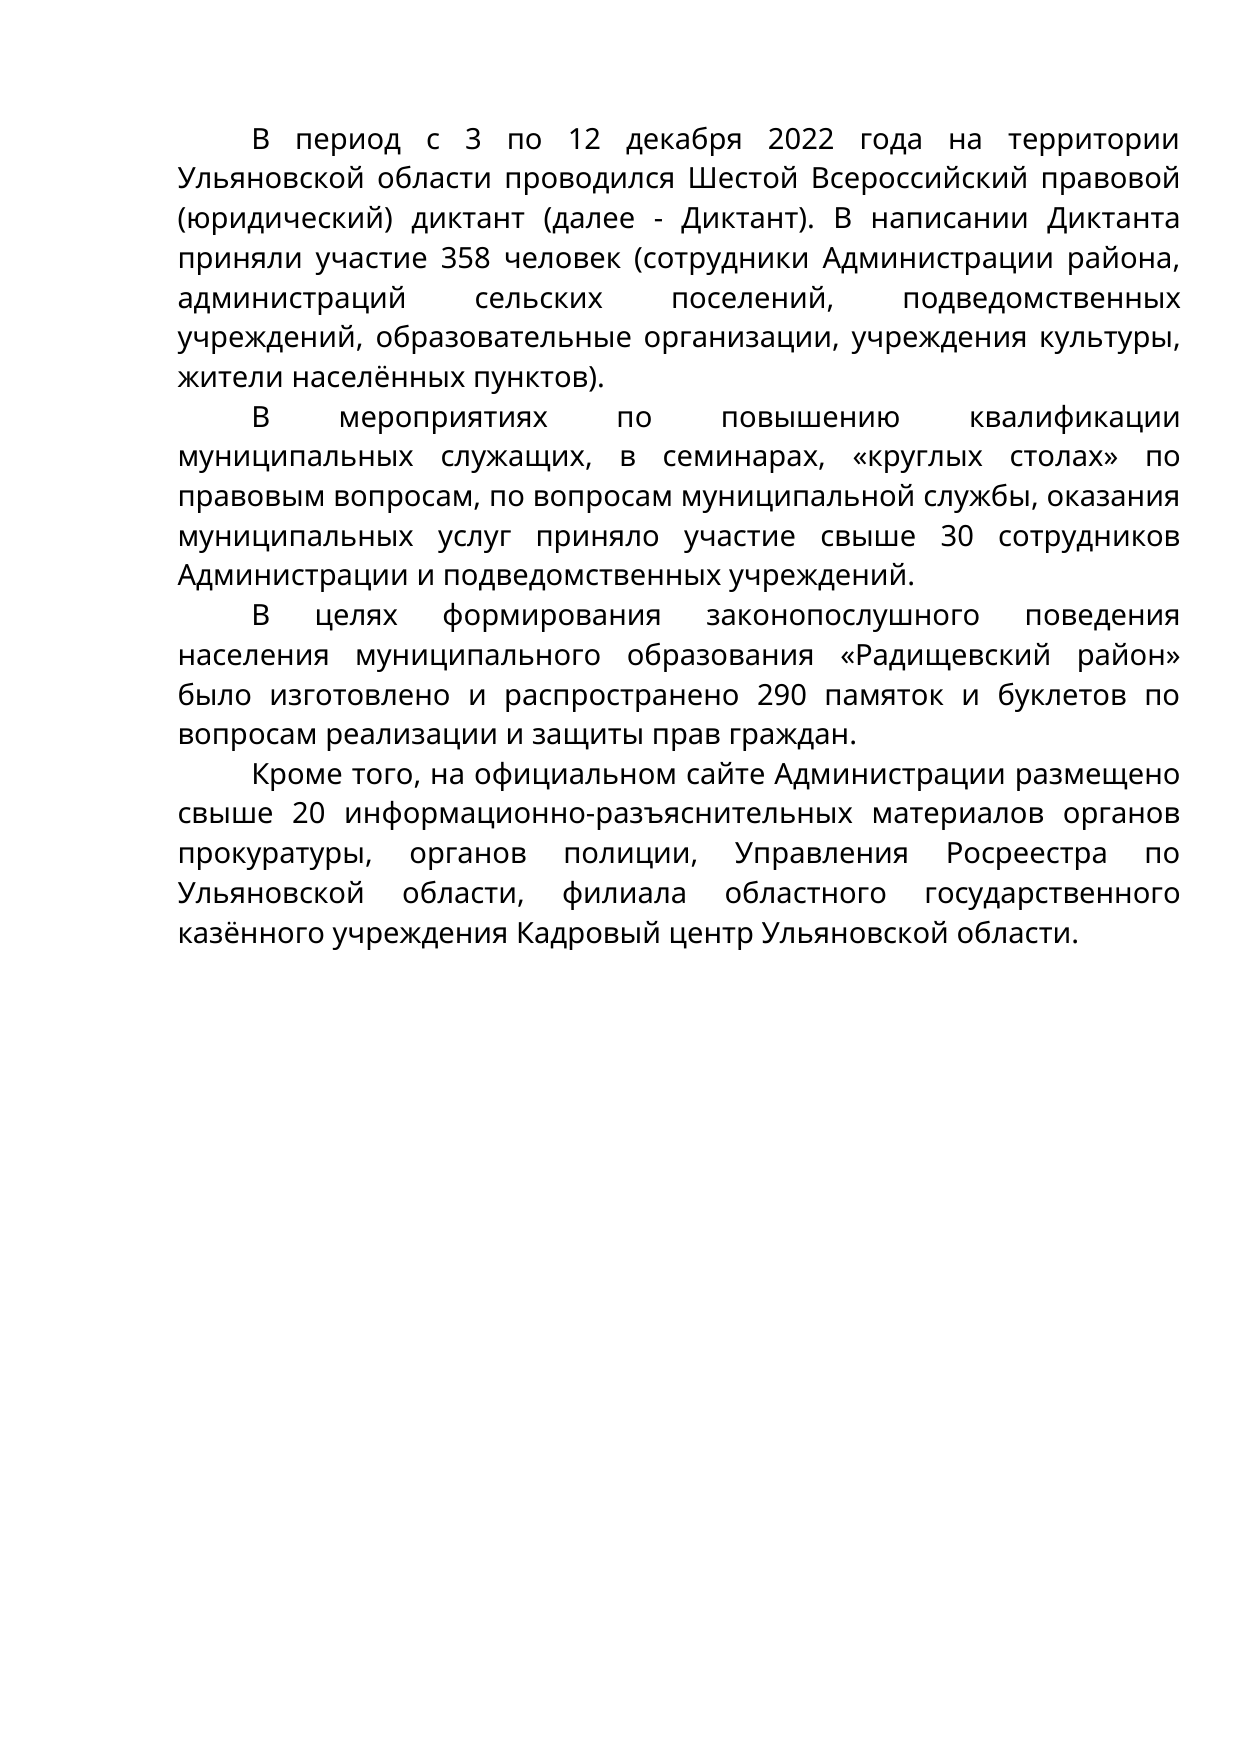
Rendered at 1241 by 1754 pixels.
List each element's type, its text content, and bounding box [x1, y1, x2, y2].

text В мероприятиях по повышению квалификации муниципальных служащих, в семинарах, «круглых столах» по правовым вопросам, по вопросам муниципальной службы, оказания муниципальных услуг приняло участие свыше 30 сотрудников Администрации и подведомственных учреждений. [177, 396, 1181, 594]
text Кроме того, на официальном сайте Администрации размещено свыше 20 информационно-разъяснительных материалов органов прокуратуры, органов полиции, Управления Росреестра по Ульяновской области, филиала областного государственного казённого учреждения Кадровый центр Ульяновской области. [177, 753, 1181, 952]
text В целях формирования законопослушного поведения населения муниципального образования «Радищевский район» было изготовлено и распространено 290 памяток и буклетов по вопросам реализации и защиты прав граждан. [177, 594, 1181, 753]
text В период с 3 по 12 декабря 2022 года на территории Ульяновской области проводился Шестой Всероссийский правовой (юридический) диктант (далее - Диктант). В написании Диктанта приняли участие 358 человек (сотрудники Администрации района, администраций сельских поселений, подведомственных учреждений, образовательные организации, учреждения культуры, жители населённых пунктов). [177, 118, 1181, 396]
